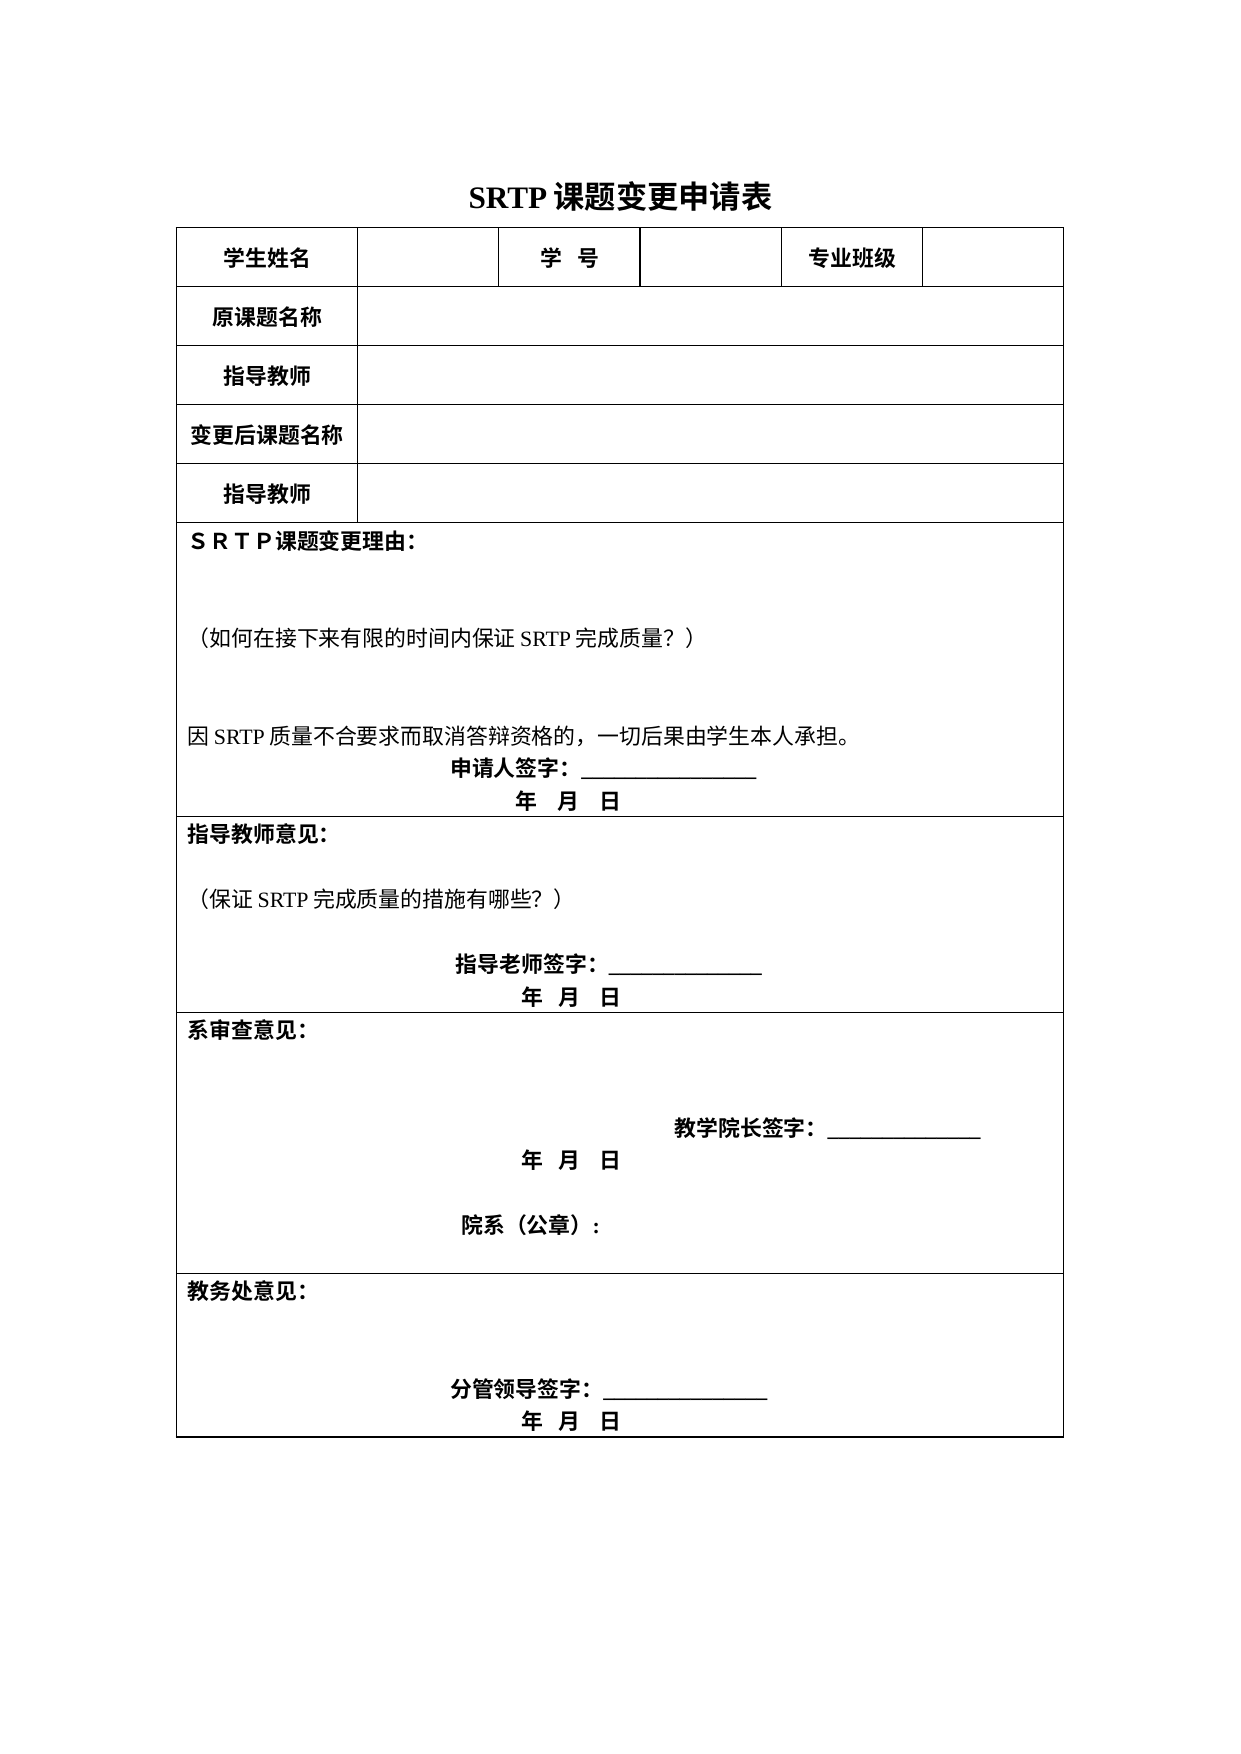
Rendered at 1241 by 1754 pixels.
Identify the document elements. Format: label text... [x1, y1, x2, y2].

table_cell [358, 346, 1063, 404]
table_cell 教务处意见： 分管领导签字：_______________ 年 月 日 [177, 1274, 1063, 1436]
table_cell [358, 464, 1063, 522]
table_header 专业班级 [782, 228, 922, 286]
table_header 学生姓名 [177, 228, 357, 286]
table_header [641, 228, 781, 286]
table_cell 指导教师 [177, 346, 357, 404]
table_cell [358, 287, 1063, 345]
table_cell 指导教师意见： （保证SRTP完成质量的措施有哪些？） 指导老师签字：______________ 年 月 日 [177, 817, 1063, 1012]
table_cell ＳＲＴＰ课题变更理由： （如何在接下来有限的时间内保证SRTP完成质量？） 因SRTP质量不合要求而取消答辩资格的，一切后果由学生本人承担。 申请人签字：________________ 年 月 日 [177, 523, 1063, 816]
table_header 学 号 [499, 228, 639, 286]
table_header [923, 228, 1063, 286]
table_cell 变更后课题名称 [177, 405, 357, 463]
table_cell 原课题名称 [177, 287, 357, 345]
table_cell 指导教师 [177, 464, 357, 522]
table_cell 系审查意见： 教学院长签字：______________ 年 月 日 院系（公章）: [177, 1013, 1063, 1273]
table_cell [358, 405, 1063, 463]
table_header [358, 228, 498, 286]
text SRTP课题变更申请表 [187, 162, 1053, 227]
